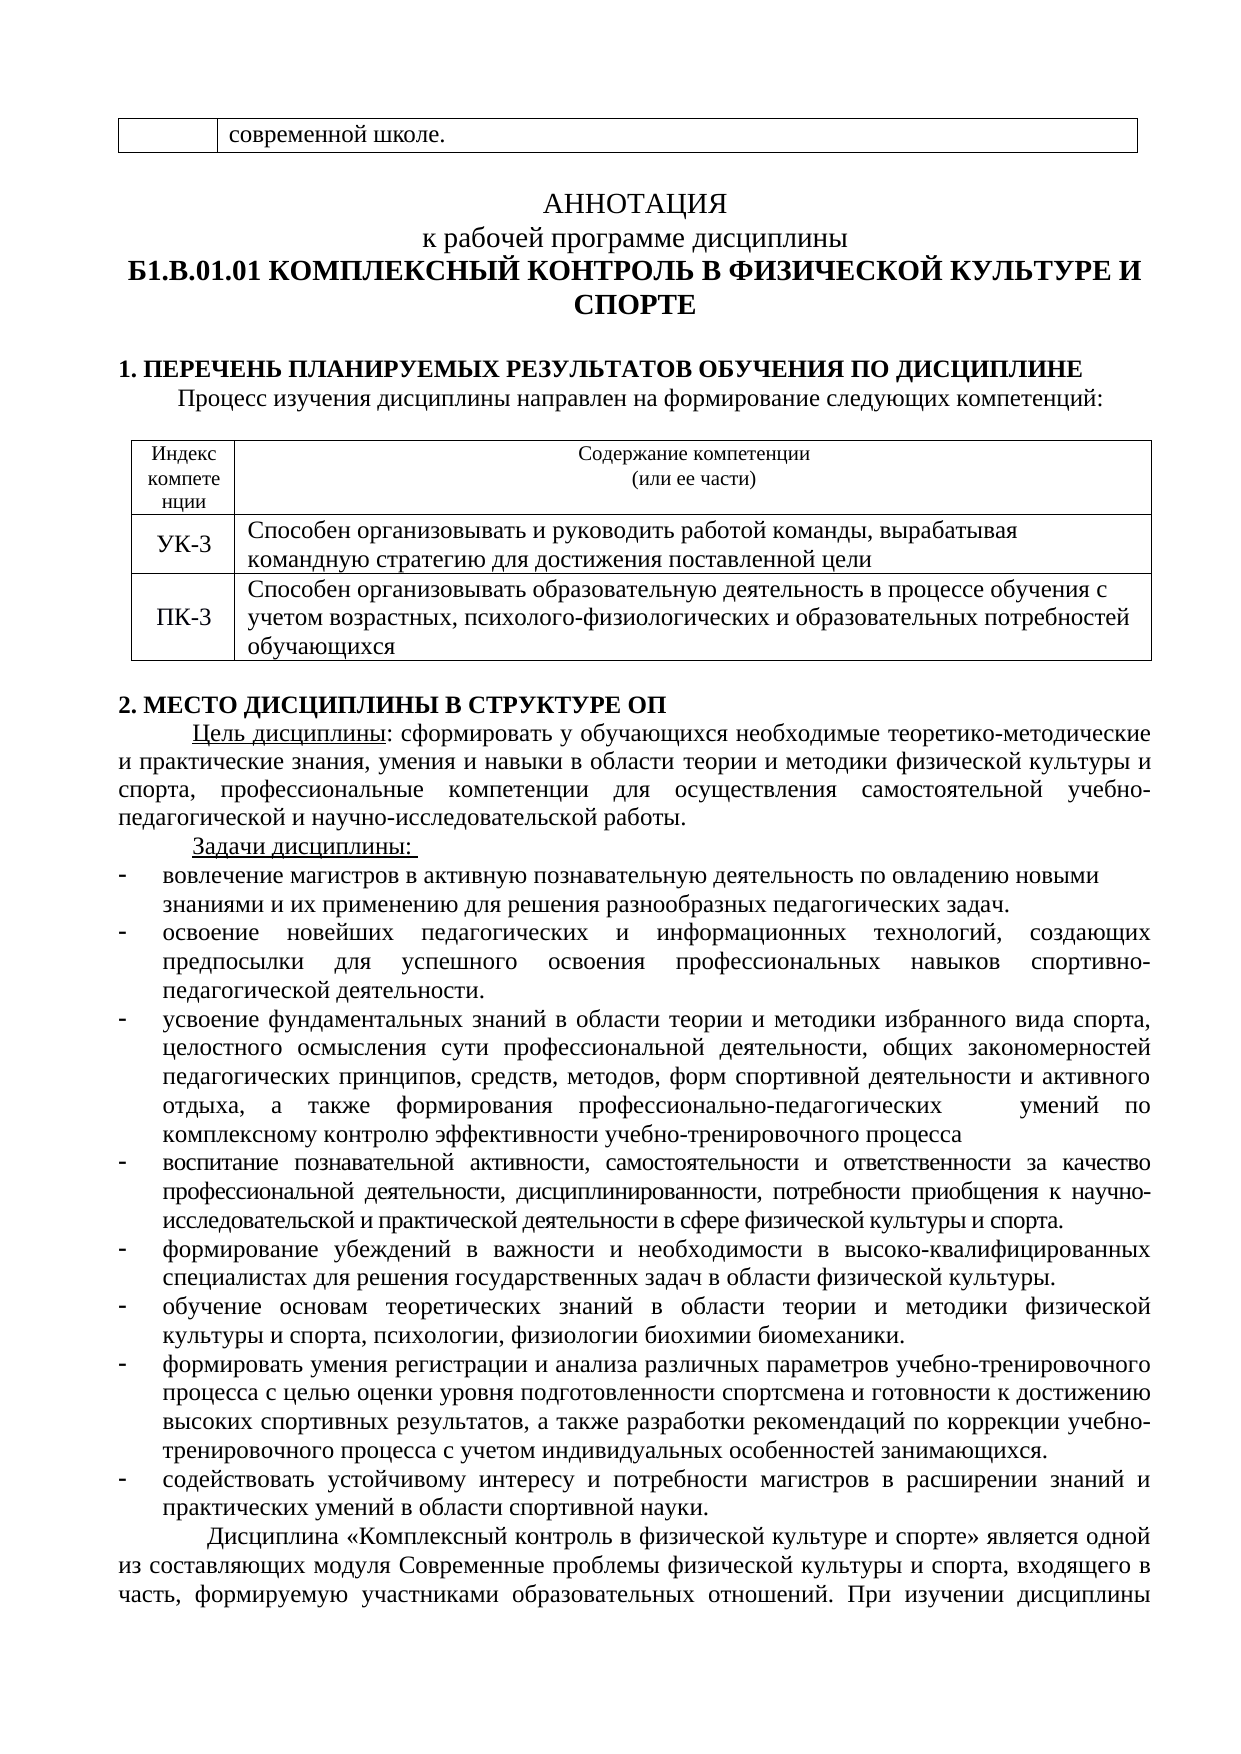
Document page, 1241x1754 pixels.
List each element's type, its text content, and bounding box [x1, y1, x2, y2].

text Б1.В.01.01 КОМПЛЕКСНЫЙ КОНТРОЛЬ В ФИЗИЧЕСКОЙ КУЛЬТУРЕ И СПОРТЕ [118, 253, 1152, 321]
list освоение новейших педагогических и информационных технологий, создающих предпосылки для успешного освоения профессиональных навыков спортивно-педагогической деятельности. [118, 917, 1152, 1004]
list формировать умения регистрации и анализа различных параметров учебно-тренировочного процесса с целью оценки уровня подготовленности спортсмена и готовности к достижению высоких спортивных результатов, а также разработки рекомендаций по коррекции учебно-тренировочного процесса с учетом индивидуальных особенностей занимающихся. [118, 1349, 1152, 1464]
table_header Содержание компетенции (или ее части) [235, 441, 1151, 514]
list формирование убеждений в важности и необходимости в высоко-квалифицированных специалистах для решения государственных задач в области физической культуры. [118, 1234, 1152, 1291]
table_cell ПК-3 [132, 574, 234, 660]
list вовлечение магистров в активную познавательную деятельность по овладению новыми знаниями и их применению для решения разнообразных педагогических задач. [118, 860, 1152, 917]
table_cell Способен организовывать образовательную деятельность в процессе обучения с учетом возрастных, психолого-физиологических и образовательных потребностей обучающихся [235, 574, 1151, 660]
text Цель дисциплины: сформировать у обучающихся необходимые теоретико-методические и практические знания, умения и навыки в области теории и методики физической культуры и спорта, профессиональные компетенции для осуществления самостоятельной учебно-педагогической и научно-исследовательской работы. [118, 718, 1152, 831]
text Процесс изучения дисциплины направлен на формирование следующих компетенций: [118, 383, 1167, 412]
text 2. Место дисциплины в структуре ОП [118, 690, 1152, 718]
table_cell Способен организовывать и руководить работой команды, вырабатывая командную стратегию для достижения поставленной цели [235, 515, 1151, 573]
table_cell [218, 119, 1137, 152]
table_header Индекс компетенции [132, 441, 234, 514]
list воспитание познавательной активности, самостоятельности и ответственности за качество профессиональной деятельности, дисциплинированности, потребности приобщения к научно-исследовательской и практической деятельности в сфере физической культуры и спорта. [118, 1147, 1152, 1234]
list усвоение фундаментальных знаний в области теории и методики избранного вида спорта, целостного осмысления сути профессиональной деятельности, общих закономерностей педагогических принципов, средств, методов, форм спортивной деятельности и активного отдыха, а также формирования профессионально-педагогических умений по комплексному контролю эффективности учебно-тренировочного процесса [118, 1004, 1152, 1147]
table_cell УК-3 [132, 515, 234, 573]
list содействовать устойчивому интересу и потребности магистров в расширении знаний и практических умений в области спортивной науки. [118, 1464, 1152, 1521]
text 1. ПЕРЕЧЕНЬ ПЛАНИРУЕМЫХ РЕЗУЛЬТАТОВ ОБУЧЕНИЯ ПО ДИСЦИПЛИНЕ [118, 354, 1152, 383]
text к рабочей программе дисциплины [118, 220, 1152, 253]
list обучение основам теоретических знаний в области теории и методики физической культуры и спорта, психологии, физиологии биохимии биомеханики. [118, 1291, 1152, 1349]
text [118, 1521, 1152, 1607]
table_cell 2. [119, 119, 217, 152]
text АННОТАЦИЯ [118, 186, 1152, 220]
text Задачи дисциплины: [118, 831, 1152, 860]
